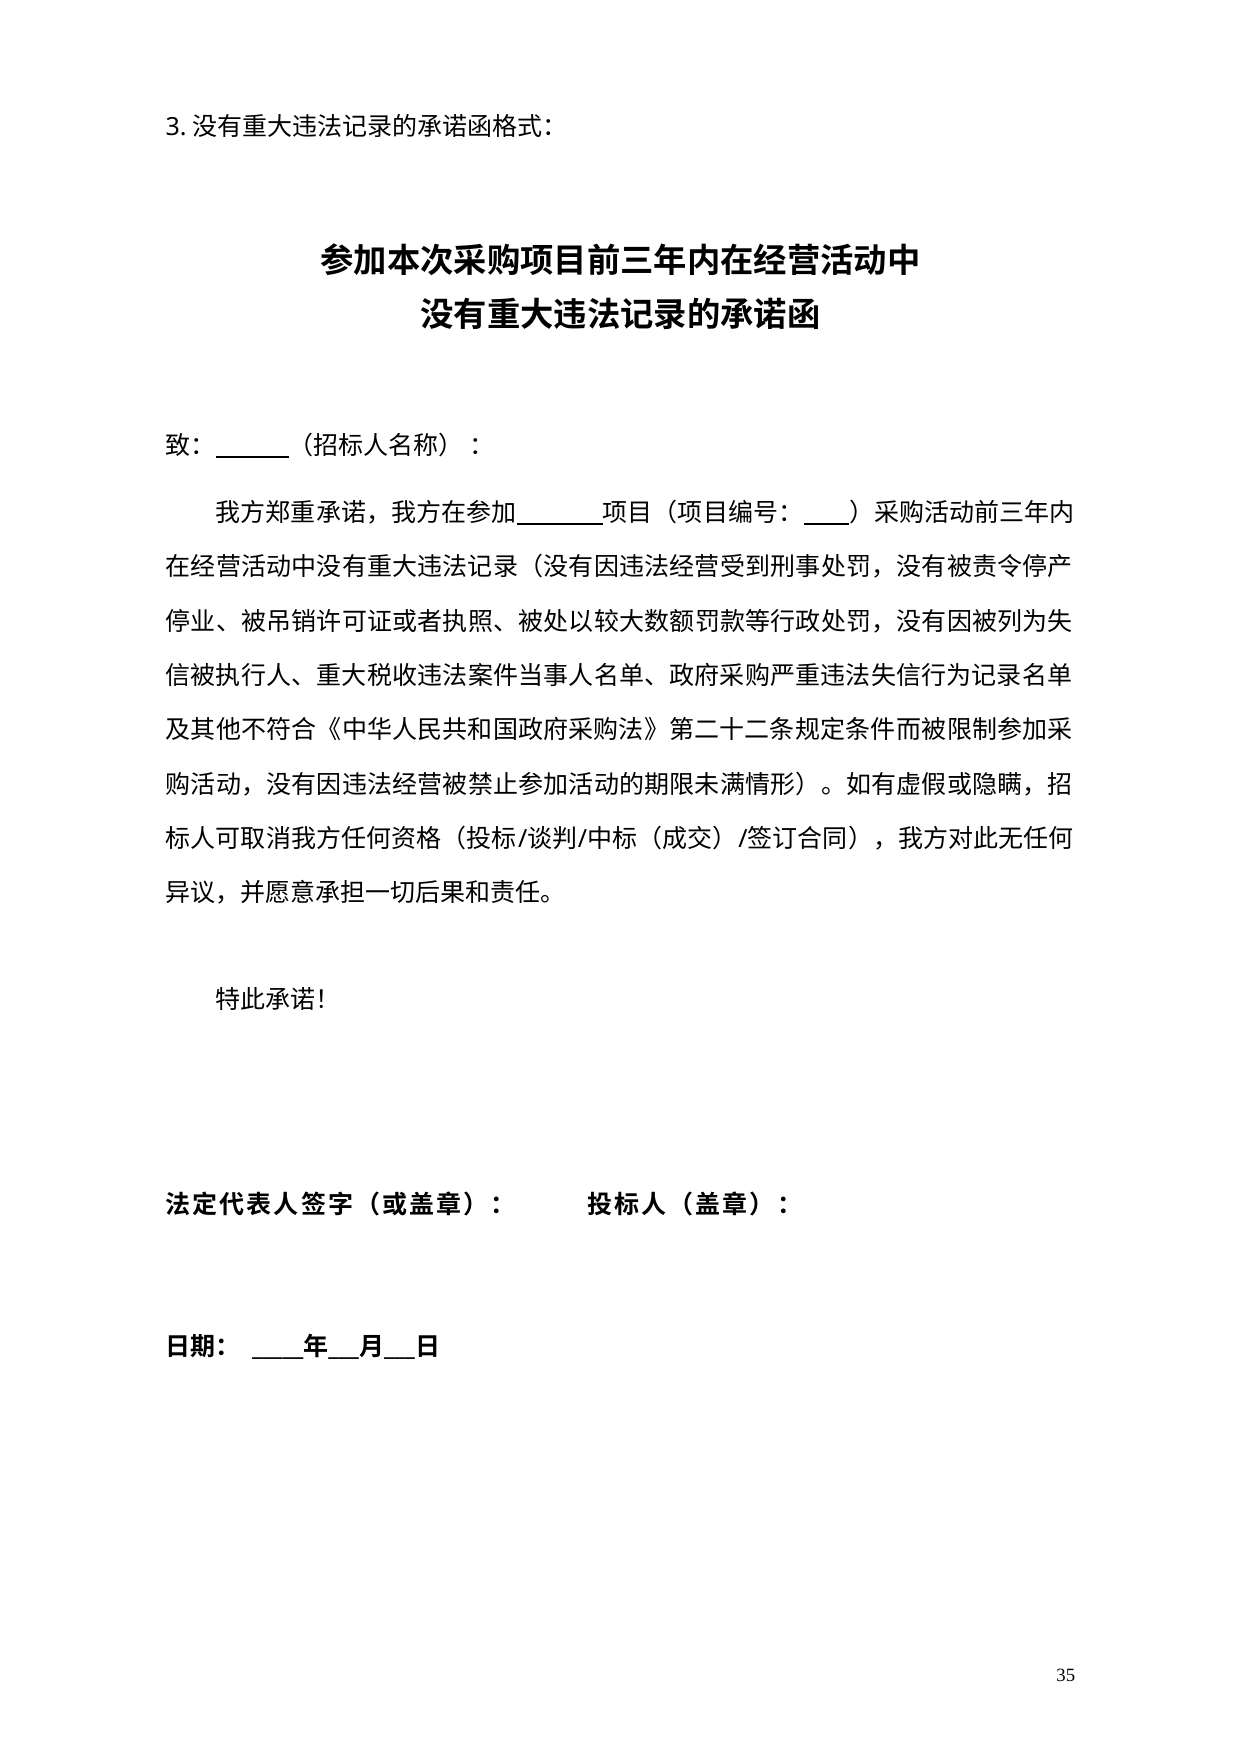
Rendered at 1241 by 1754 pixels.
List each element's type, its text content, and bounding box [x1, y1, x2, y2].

text 日期： _____年___月___日 [165, 1327, 1075, 1363]
text 3. 没有重大违法记录的承诺函格式： [165, 106, 1075, 143]
text 特此承诺！ [165, 979, 1075, 1015]
text 致： （招标人名称） ： [165, 425, 1075, 462]
text 参加本次采购项目前三年内在经营活动中 [165, 229, 1075, 283]
text 没有重大违法记录的承诺函 [165, 283, 1075, 337]
text 我方郑重承诺，我方在参加 项目（项目编号： ）采购活动前三年内，在经营活动中没有重大违法记录（没有因违法经营受到刑事处罚，没有被责令停产停业、被吊销许可证或者执照、被处以较大数额罚款等行政处罚，没有因被列为失信被执行人、重大税收违法案件当事人名单、政府采购严重违法失信行为记录名单及其他不符合《中华人民共和国政府采购法》第二十二条规定条件而被限制参加采购活动，没有因违法经营被禁止参加活动的期限未满情形）。如有虚假或隐瞒，招标人可取消我方任何资格（投标/谈判/中标（成交）/签订合同），我方对此无任何异议，并愿意承担一切后果和责任。 [165, 492, 1075, 909]
text 法定代表人签字（或盖章）： 投标人（盖章）： [165, 1185, 1075, 1221]
